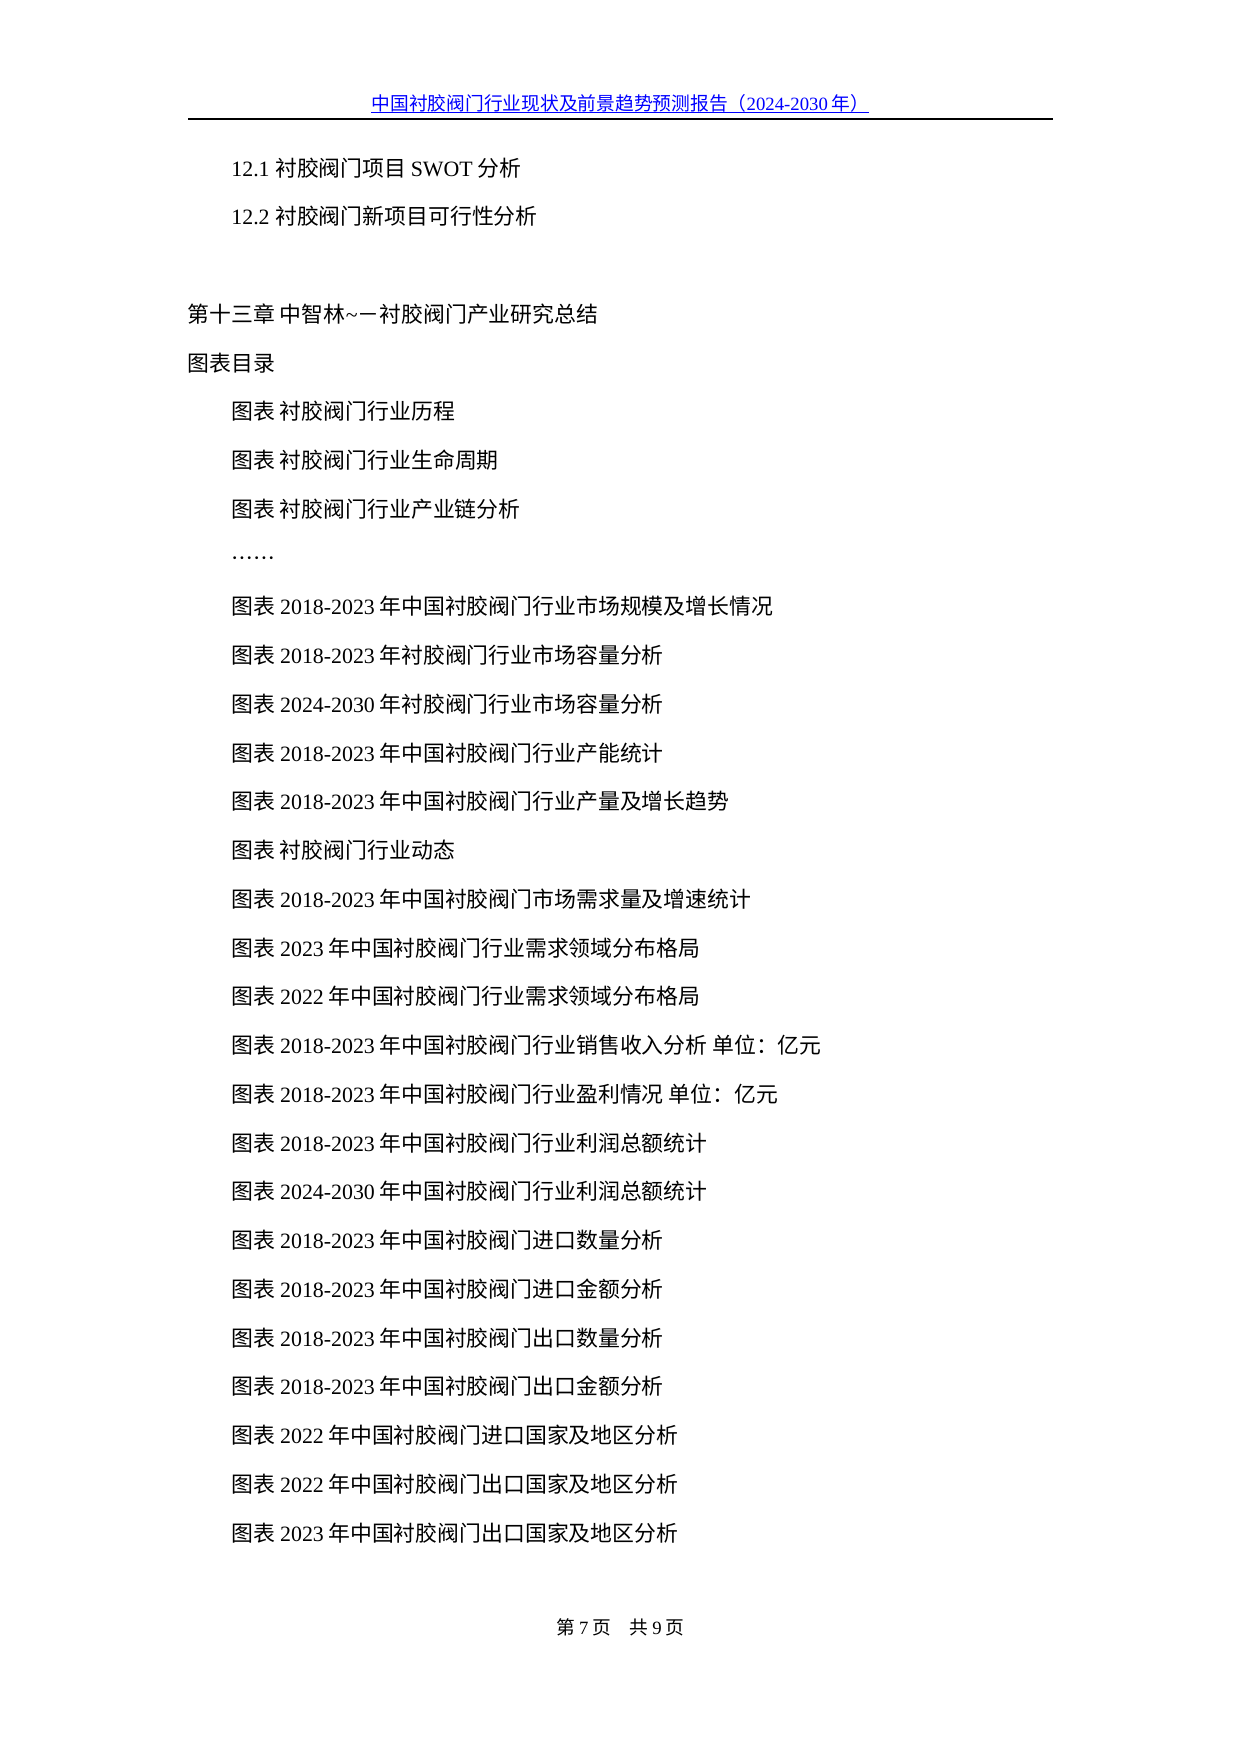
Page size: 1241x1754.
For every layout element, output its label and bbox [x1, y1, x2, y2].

text [187, 150, 1053, 1548]
